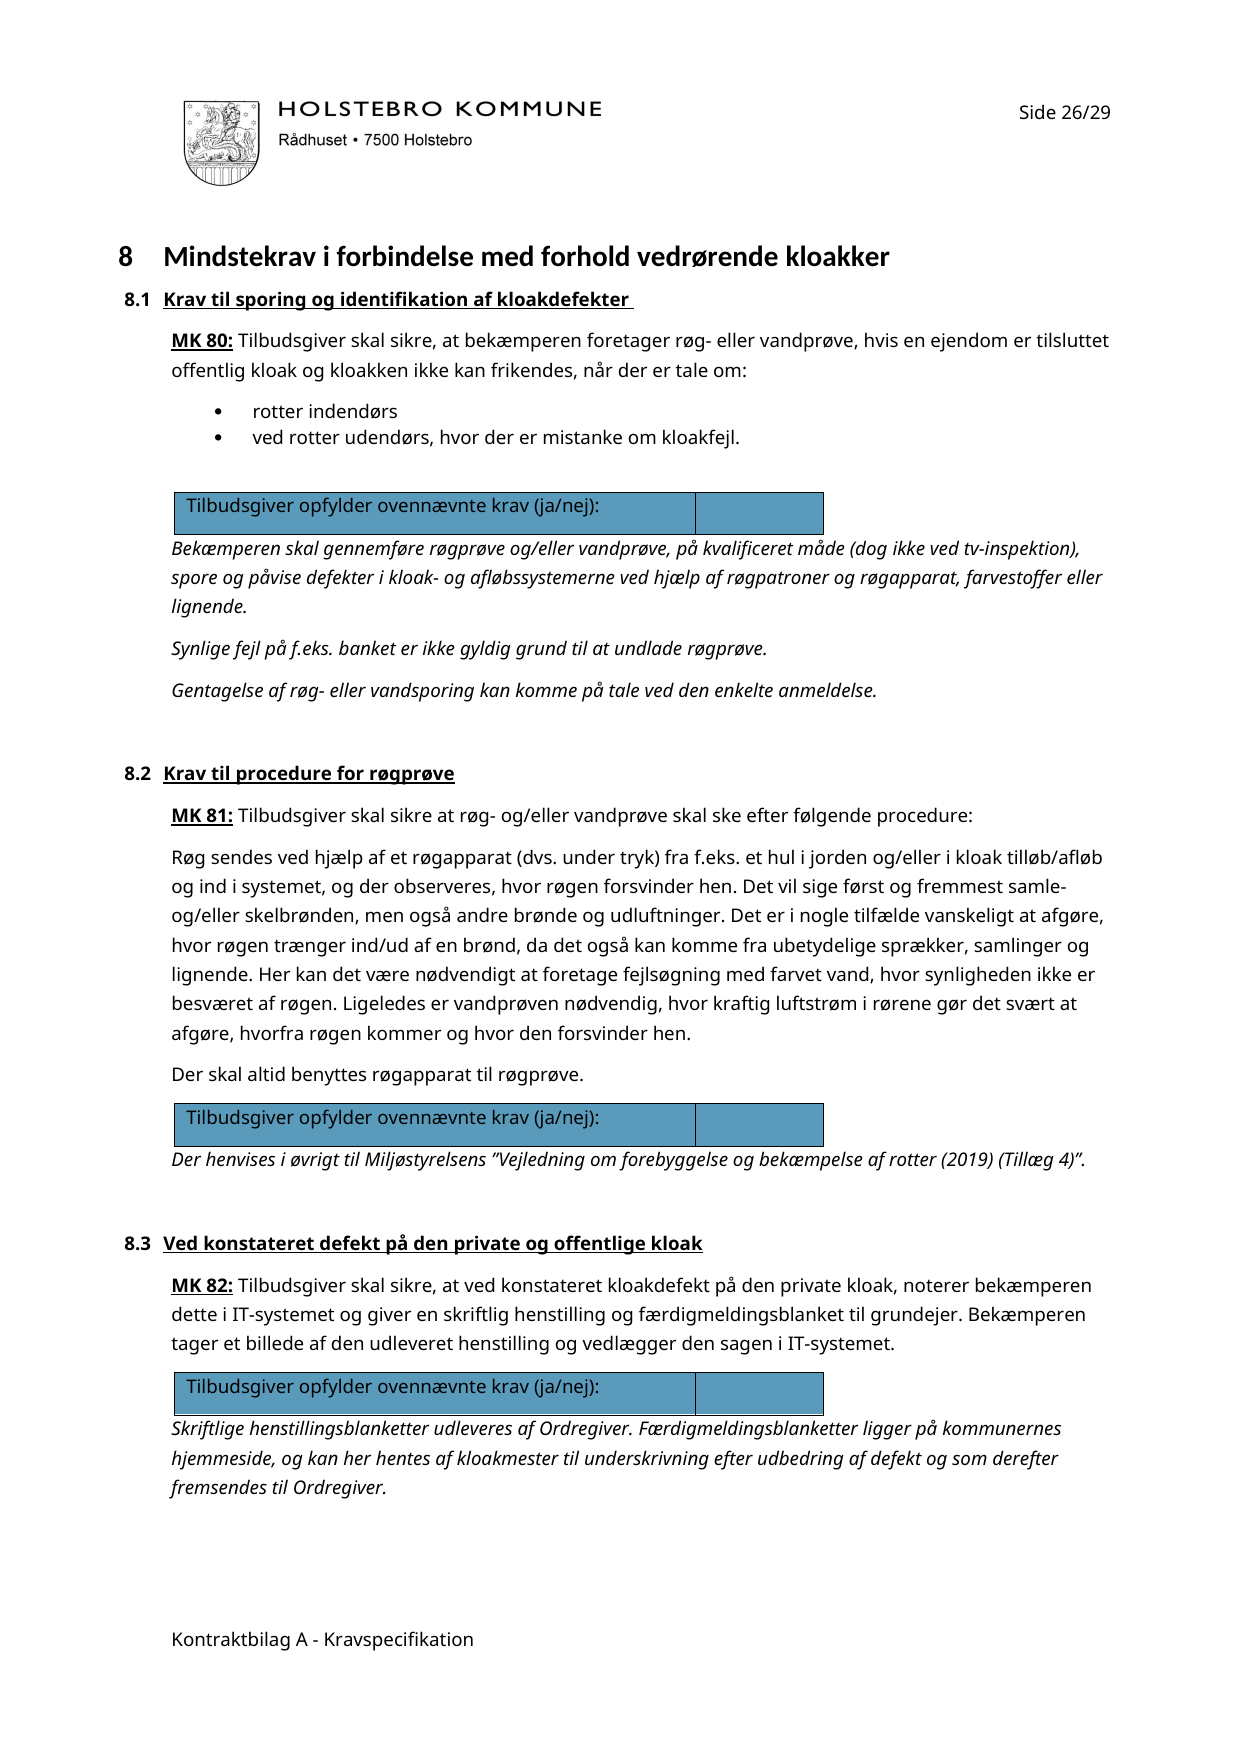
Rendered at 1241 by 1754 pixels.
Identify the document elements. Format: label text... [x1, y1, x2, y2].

subtitle Krav til sporing og identifikation af kloakdefekter [124, 286, 1122, 312]
text Skriftlige henstillingsblanketter udleveres af Ordregiver. Færdigmeldingsblanketter ligger på kommunernes hjemmeside, og kan her hentes af kloakmester til underskrivning efter udbedring af defekt og som derefter fremsendes til Ordregiver. [171, 1416, 1122, 1500]
table_header Tilbudsgiver opfylder ovennævnte krav (ja/nej): [175, 1104, 695, 1146]
text Synlige fejl på f.eks. banket er ikke gyldig grund til at undlade røgprøve. [171, 635, 1122, 661]
table_header [696, 493, 823, 534]
table_header Tilbudsgiver opfylder ovennævnte krav (ja/nej): [175, 493, 695, 534]
table_header Tilbudsgiver opfylder ovennævnte krav (ja/nej): [175, 1373, 695, 1414]
text Røg sendes ved hjælp af et røgapparat (dvs. under tryk) fra f.eks. et hul i jorden og/eller i kloak tilløb/afløb og ind i systemet, og der observeres, hvor røgen forsvinder hen. Det vil sige først og fremmest samle- og/eller skelbrønden, men også andre brønde og udluftninger. Det er i nogle tilfælde vanskeligt at afgøre, hvor røgen trænger ind/ud af en brønd, da det også kan komme fra ubetydelige sprækker, samlinger og lignende. Her kan det være nødvendigt at foretage fejlsøgning med farvet vand, hvor synligheden ikke er besværet af røgen. Ligeledes er vandprøven nødvendig, hvor kraftig luftstrøm i rørene gør det svært at afgøre, hvorfra røgen kommer og hvor den forsvinder hen. [171, 844, 1122, 1045]
text MK 81: Tilbudsgiver skal sikre at røg- og/eller vandprøve skal ske efter følgende procedure: [171, 802, 1122, 828]
subtitle Krav til procedure for røgprøve [124, 761, 1122, 786]
text Bekæmperen skal gennemføre røgprøve og/eller vandprøve, på kvalificeret måde (dog ikke ved tv-inspektion), spore og påvise defekter i kloak- og afløbssystemerne ved hjælp af røgpatroner og røgapparat, farvestoffer eller lignende. [171, 535, 1122, 619]
list ved rotter udendørs, hvor der er mistanke om kloakfejl. [215, 424, 1122, 450]
table_header [696, 1373, 823, 1414]
list rotter indendørs [215, 399, 1122, 424]
picture [182, 99, 602, 187]
text MK 82: Tilbudsgiver skal sikre, at ved konstateret kloakdefekt på den private kloak, noterer bekæmperen dette i IT-systemet og giver en skriftlig henstilling og færdigmeldingsblanket til grundejer. Bekæmperen tager et billede af den udleveret henstilling og vedlægger den sagen i IT-systemet. [171, 1272, 1122, 1356]
text Der skal altid benyttes røgapparat til røgprøve. [171, 1062, 1122, 1087]
text MK 80: Tilbudsgiver skal sikre, at bekæmperen foretager røg- eller vandprøve, hvis en ejendom er tilsluttet offentlig kloak og kloakken ikke kan frikendes, når der er tale om: [171, 328, 1122, 383]
text Gentagelse af røg- eller vandsporing kan komme på tale ved den enkelte anmeldelse. [171, 677, 1122, 703]
subtitle Ved konstateret defekt på den private og offentlige kloak [124, 1230, 1122, 1256]
table_header [696, 1104, 823, 1146]
text Der henvises i øvrigt til Miljøstyrelsens ”Vejledning om forebyggelse og bekæmpelse af rotter (2019) (Tillæg 4)”. [171, 1147, 1122, 1172]
subtitle Mindstekrav i forbindelse med forhold vedrørende kloakker [118, 238, 1122, 273]
